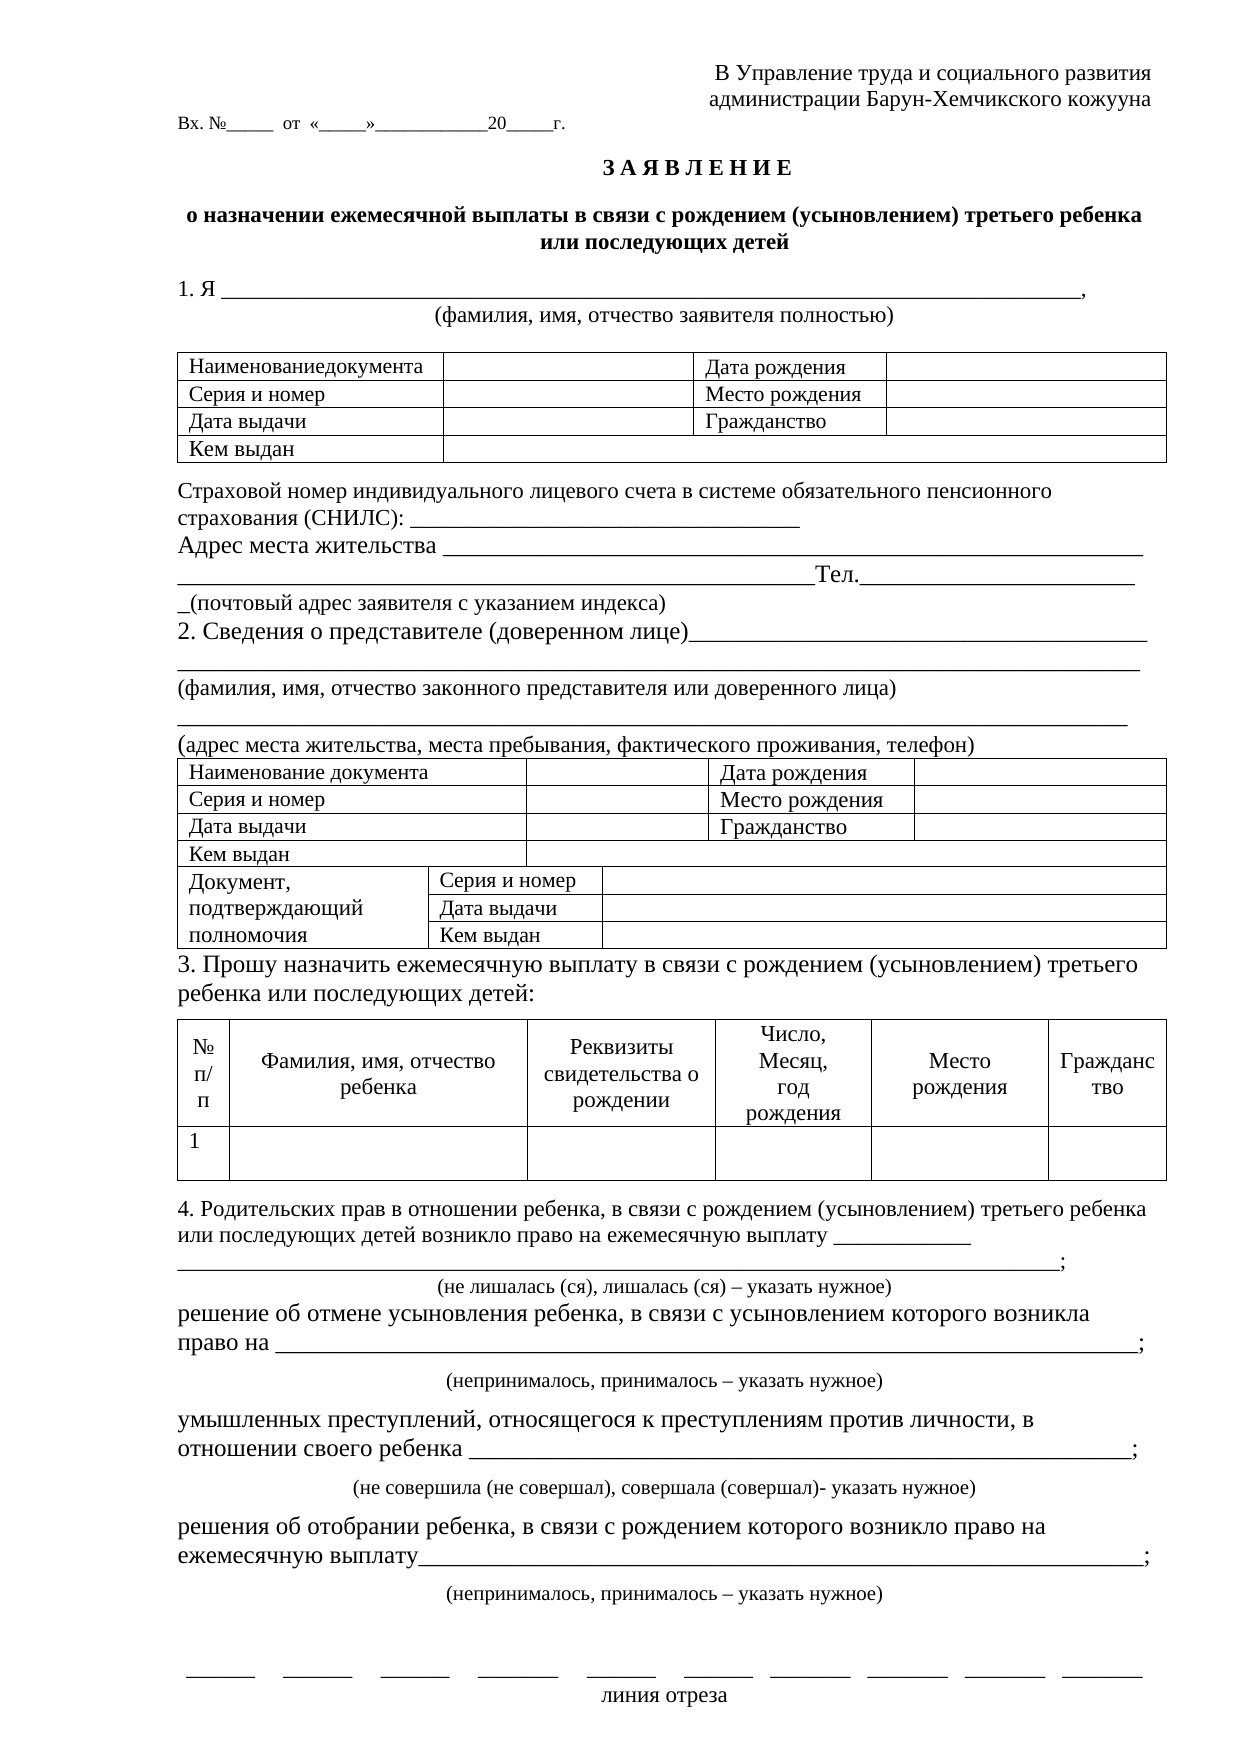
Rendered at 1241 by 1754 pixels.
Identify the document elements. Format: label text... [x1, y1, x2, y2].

table_cell Кем выдан [178, 841, 526, 866]
table_cell Дата выдачи [178, 814, 526, 840]
table_header [527, 759, 708, 785]
table_header Фамилия, имя, отчество ребенка [230, 1020, 527, 1126]
table_header [444, 353, 693, 380]
table_cell [444, 408, 693, 434]
text умышленных преступлений, относящегося к преступлениям против личности, в отношении своего ребенка _____________________________________________________; [177, 1404, 1152, 1462]
table_cell Гражданство [709, 814, 914, 840]
table_header Наименование документа [178, 759, 526, 785]
table_cell [872, 1127, 1048, 1179]
table_cell 1 [178, 1127, 229, 1179]
table_cell Место рождения [709, 786, 914, 812]
table_header № п/п [178, 1020, 229, 1126]
table_cell [528, 1127, 715, 1179]
table_header Место рождения [872, 1020, 1048, 1126]
text Адрес места жительства ________________________________________________________ [177, 530, 1152, 559]
table_cell [915, 786, 1166, 812]
text (непринималось, принималось – указать нужное) [177, 1581, 1152, 1605]
table_cell Серия и номер [429, 867, 602, 893]
table_header Дата рождения [709, 759, 914, 785]
text (фамилия, имя, отчество заявителя полностью) [177, 301, 1152, 328]
table_cell [603, 922, 1166, 948]
table_cell [527, 841, 1166, 866]
text Вх. №_____ от «_____»____________20_____г. [177, 112, 1152, 133]
text 4. Родительских прав в отношении ребенка, в связи с рождением (усыновлением) третьего ребенка или последующих детей возникло право на ежемесячную выплату ____________ _____________________________________________________________________________; [177, 1195, 1152, 1274]
text 2. Сведения о представителе (доверенном лице)________________________________________ [177, 616, 1152, 645]
table_cell Документ, подтверждающий полномочия [178, 867, 428, 948]
text (не совершила (не совершал), совершала (совершал)- указать нужное) [177, 1474, 1152, 1499]
text (не лишалась (ся), лишалась (ся) – указать нужное) [177, 1274, 1152, 1298]
table_cell [444, 381, 693, 407]
text администрации Барун-Хемчикского кожууна [177, 85, 1152, 112]
table_cell Серия и номер [178, 381, 443, 407]
table_header Реквизиты свидетельства о рождении [528, 1020, 715, 1126]
text о назначении ежемесячной выплаты в связи с рождением (усыновлением) третьего ребенка или последующих детей [177, 201, 1152, 254]
text ______ ______ ______ _______ ______ ______ _______ _______ _______ _______ [177, 1654, 1152, 1681]
table_cell [716, 1127, 871, 1179]
text линия отреза [177, 1681, 1152, 1707]
text решения об отобрании ребенка, в связи с рождением которого возникло право на ежемесячную выплату__________________________________________________________; [177, 1511, 1152, 1569]
table_header [915, 759, 1166, 785]
text ___________________________________________________Тел._______________________(почтовый адрес заявителя с указанием индекса) [177, 559, 1152, 616]
table_header Гражданство [1049, 1020, 1166, 1126]
table_cell [527, 814, 708, 840]
table_cell [1049, 1127, 1166, 1179]
text решение об отмене усыновления ребенка, в связи с усыновлением которого возникла право на _____________________________________________________________________; [177, 1298, 1152, 1356]
table_cell Дата выдачи [178, 408, 443, 434]
table_header [887, 353, 1166, 380]
table_cell [444, 436, 1166, 462]
table_cell Кем выдан [178, 436, 443, 462]
text 1. Я ___________________________________________________________________________, [177, 275, 1152, 301]
table_header Наименованиедокумента [178, 353, 443, 380]
table_cell Серия и номер [178, 786, 526, 812]
table_cell [230, 1127, 527, 1179]
table_cell Место рождения [694, 381, 886, 407]
table_cell [527, 786, 708, 812]
table_cell [887, 408, 1166, 434]
text 3. Прошу назначить ежемесячную выплату в связи с рождением (усыновлением) третьего ребенка или последующих детей: [177, 949, 1152, 1007]
table_cell [603, 895, 1166, 921]
table_cell Гражданство [694, 408, 886, 434]
table_header Число, Месяц, год рождения [716, 1020, 871, 1126]
table_cell Дата выдачи [429, 895, 602, 921]
table_cell [603, 867, 1166, 893]
table_header Дата рождения [694, 353, 886, 380]
text _____________________________________________________________________________ (фамилия, имя, отчество законного представителя или доверенного лица) ____________________________________________________________________________ (адрес места жительства, места пребывания, фактического проживания, телефон) [177, 645, 1152, 758]
table_cell Кем выдан [429, 922, 602, 948]
table_cell [915, 814, 1166, 840]
text (непринималось, принималось – указать нужное) [177, 1368, 1152, 1392]
text Страховой номер индивидуального лицевого счета в системе обязательного пенсионного страхования (СНИЛС): __________________________________ [177, 477, 1152, 530]
text В Управление труда и социального развития [177, 59, 1152, 85]
text З А Я В Л Е Н И Е [177, 154, 1217, 181]
table_cell [887, 381, 1166, 407]
